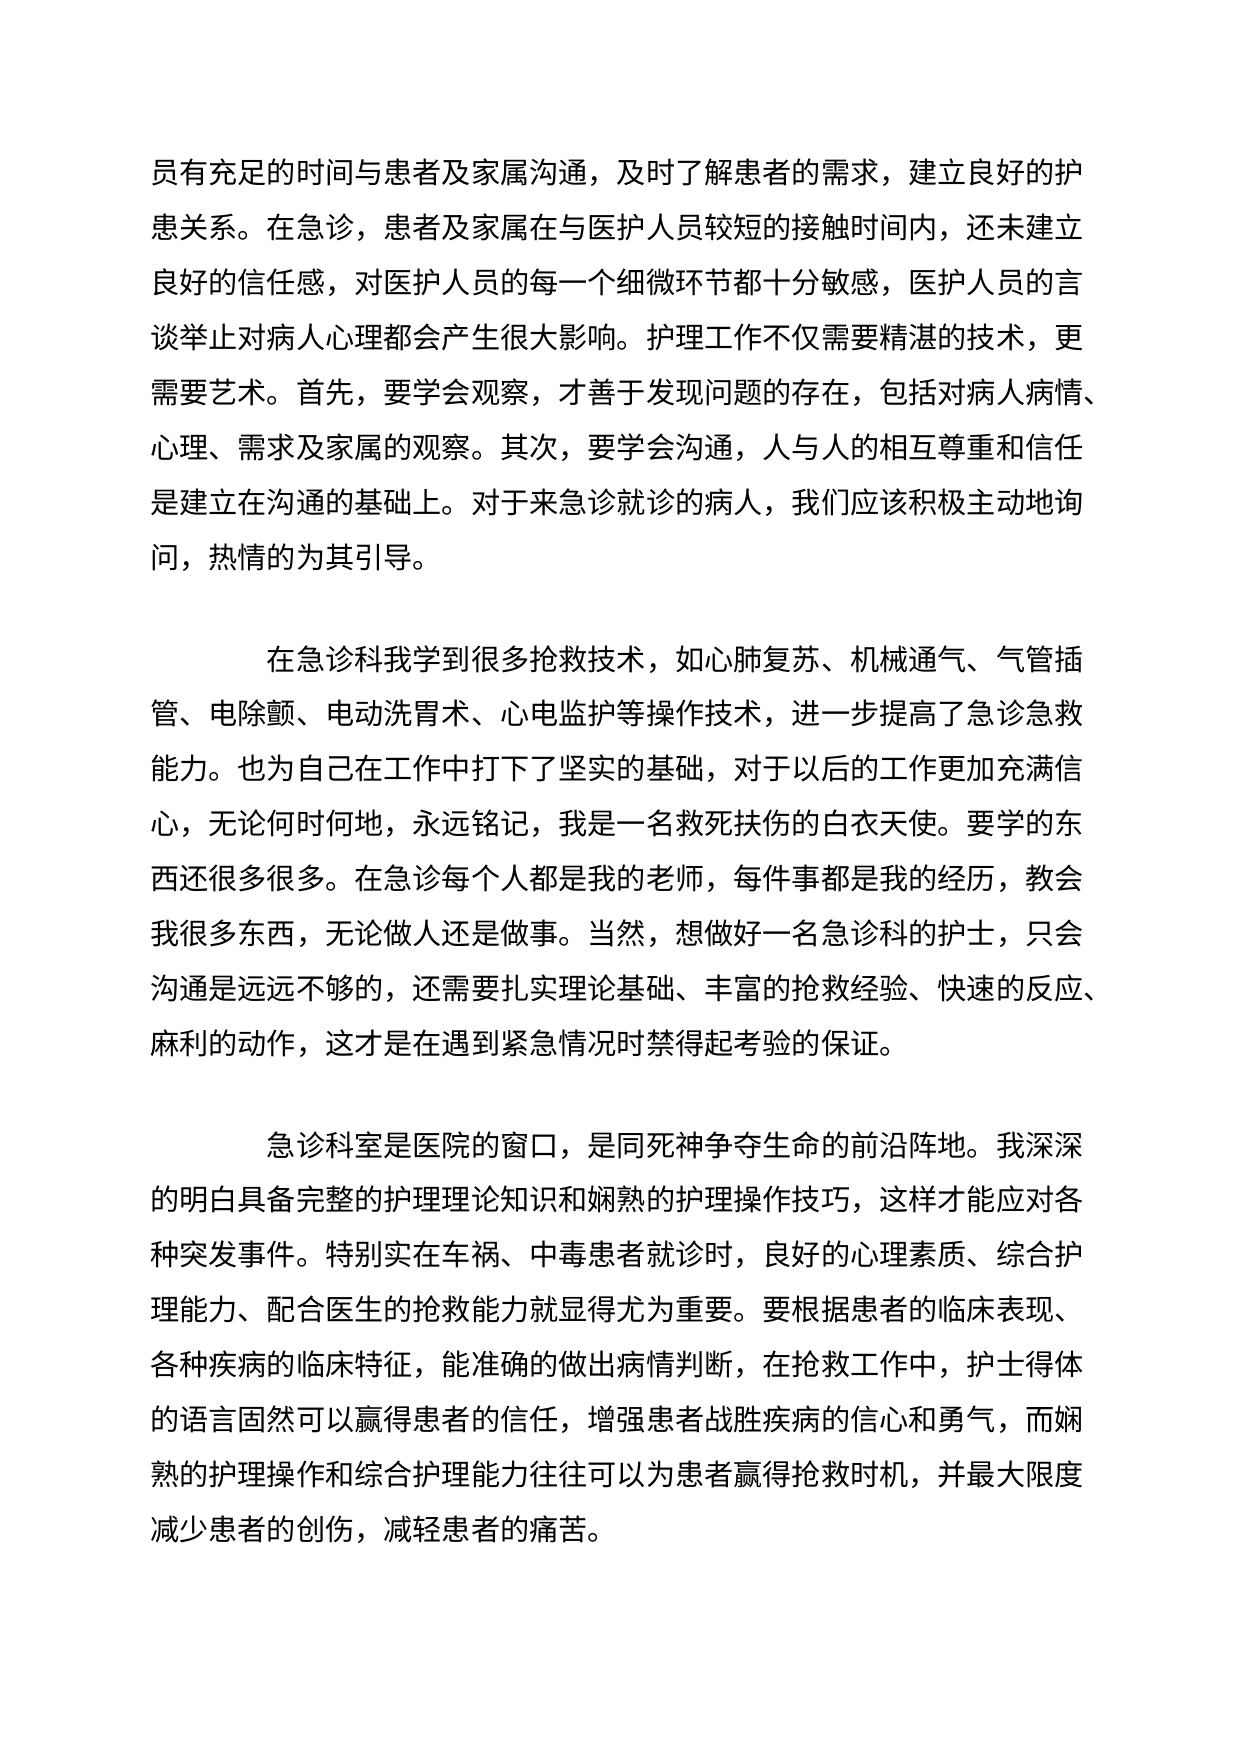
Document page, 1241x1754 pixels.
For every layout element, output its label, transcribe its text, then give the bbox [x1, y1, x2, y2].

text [150, 150, 1090, 577]
text 在急诊科我学到很多抢救技术，如心肺复苏、机械通气、气管插管、电除颤、电动洗胃术、心电监护等操作技术，进一步提高了急诊急救能力。也为自己在工作中打下了坚实的基础，对于以后的工作更加充满信心，无论何时何地，永远铭记，我是一名救死扶伤的白衣天使。要学的东西还很多很多。在急诊每个人都是我的老师，每件事都是我的经历，教会我很多东西，无论做人还是做事。当然，想做好一名急诊科的护士，只会沟通是远远不够的，还需要扎实理论基础、丰富的抢救经验、快速的反应、麻利的动作，这才是在遇到紧急情况时禁得起考验的保证。 [150, 636, 1090, 1063]
text 急诊科室是医院的窗口，是同死神争夺生命的前沿阵地。我深深的明白具备完整的护理理论知识和娴熟的护理操作技巧，这样才能应对各种突发事件。特别实在车祸、中毒患者就诊时，良好的心理素质、综合护理能力、配合医生的抢救能力就显得尤为重要。要根据患者的临床表现、各种疾病的临床特征，能准确的做出病情判断，在抢救工作中，护士得体的语言固然可以赢得患者的信任，增强患者战胜疾病的信心和勇气，而娴熟的护理操作和综合护理能力往往可以为患者赢得抢救时机，并最大限度减少患者的创伤，减轻患者的痛苦。 [150, 1122, 1090, 1549]
